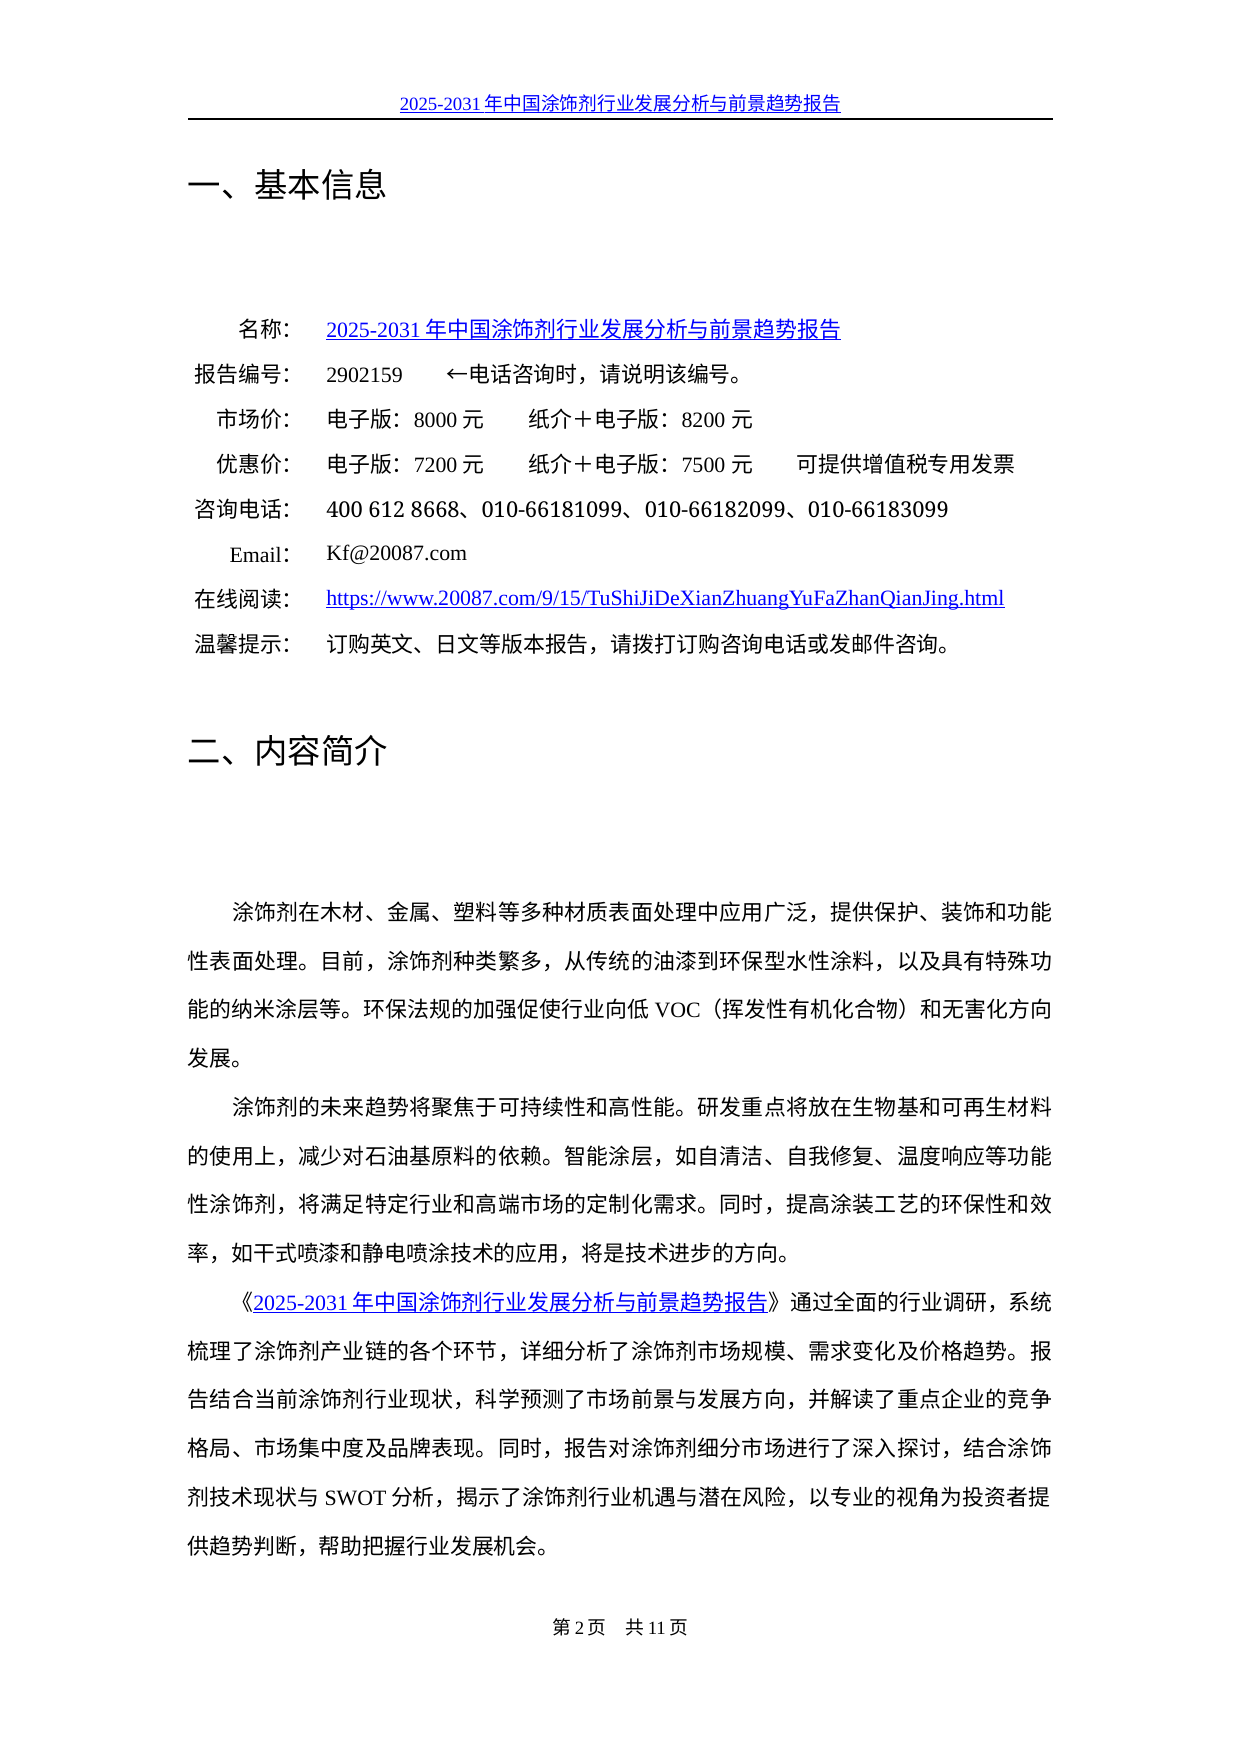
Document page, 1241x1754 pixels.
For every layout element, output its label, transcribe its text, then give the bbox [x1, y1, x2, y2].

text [187, 894, 1053, 1561]
table_header 2025-2031年中国涂饰剂行业发展分析与前景趋势报告 [315, 312, 1073, 357]
title 一、基本信息 [187, 150, 1053, 215]
table_cell 2902159 ←电话咨询时，请说明该编号。 [315, 357, 1073, 402]
table_header 名称： [167, 312, 315, 357]
table_cell Email： [167, 537, 315, 582]
table_cell [315, 582, 1073, 627]
table_cell 电子版：7200 元 纸介＋电子版：7500 元 可提供增值税专用发票 [315, 447, 1073, 492]
table_cell 在线阅读： [167, 582, 315, 627]
table_cell 优惠价： [167, 447, 315, 492]
table_cell 咨询电话： [167, 492, 315, 537]
table_cell 400 612 8668、010-66181099、010-66182099、010-66183099 [315, 492, 1073, 537]
table_cell 温馨提示： [167, 627, 315, 672]
table_cell Kf@20087.com [315, 537, 1073, 582]
table_cell 报告编号： [167, 357, 315, 402]
table_cell 订购英文、日文等版本报告，请拨打订购咨询电话或发邮件咨询。 [315, 627, 1073, 672]
table_cell 市场价： [167, 402, 315, 447]
title 二、内容简介 [187, 717, 1053, 782]
table_cell 电子版：8000 元 纸介＋电子版：8200 元 [315, 402, 1073, 447]
